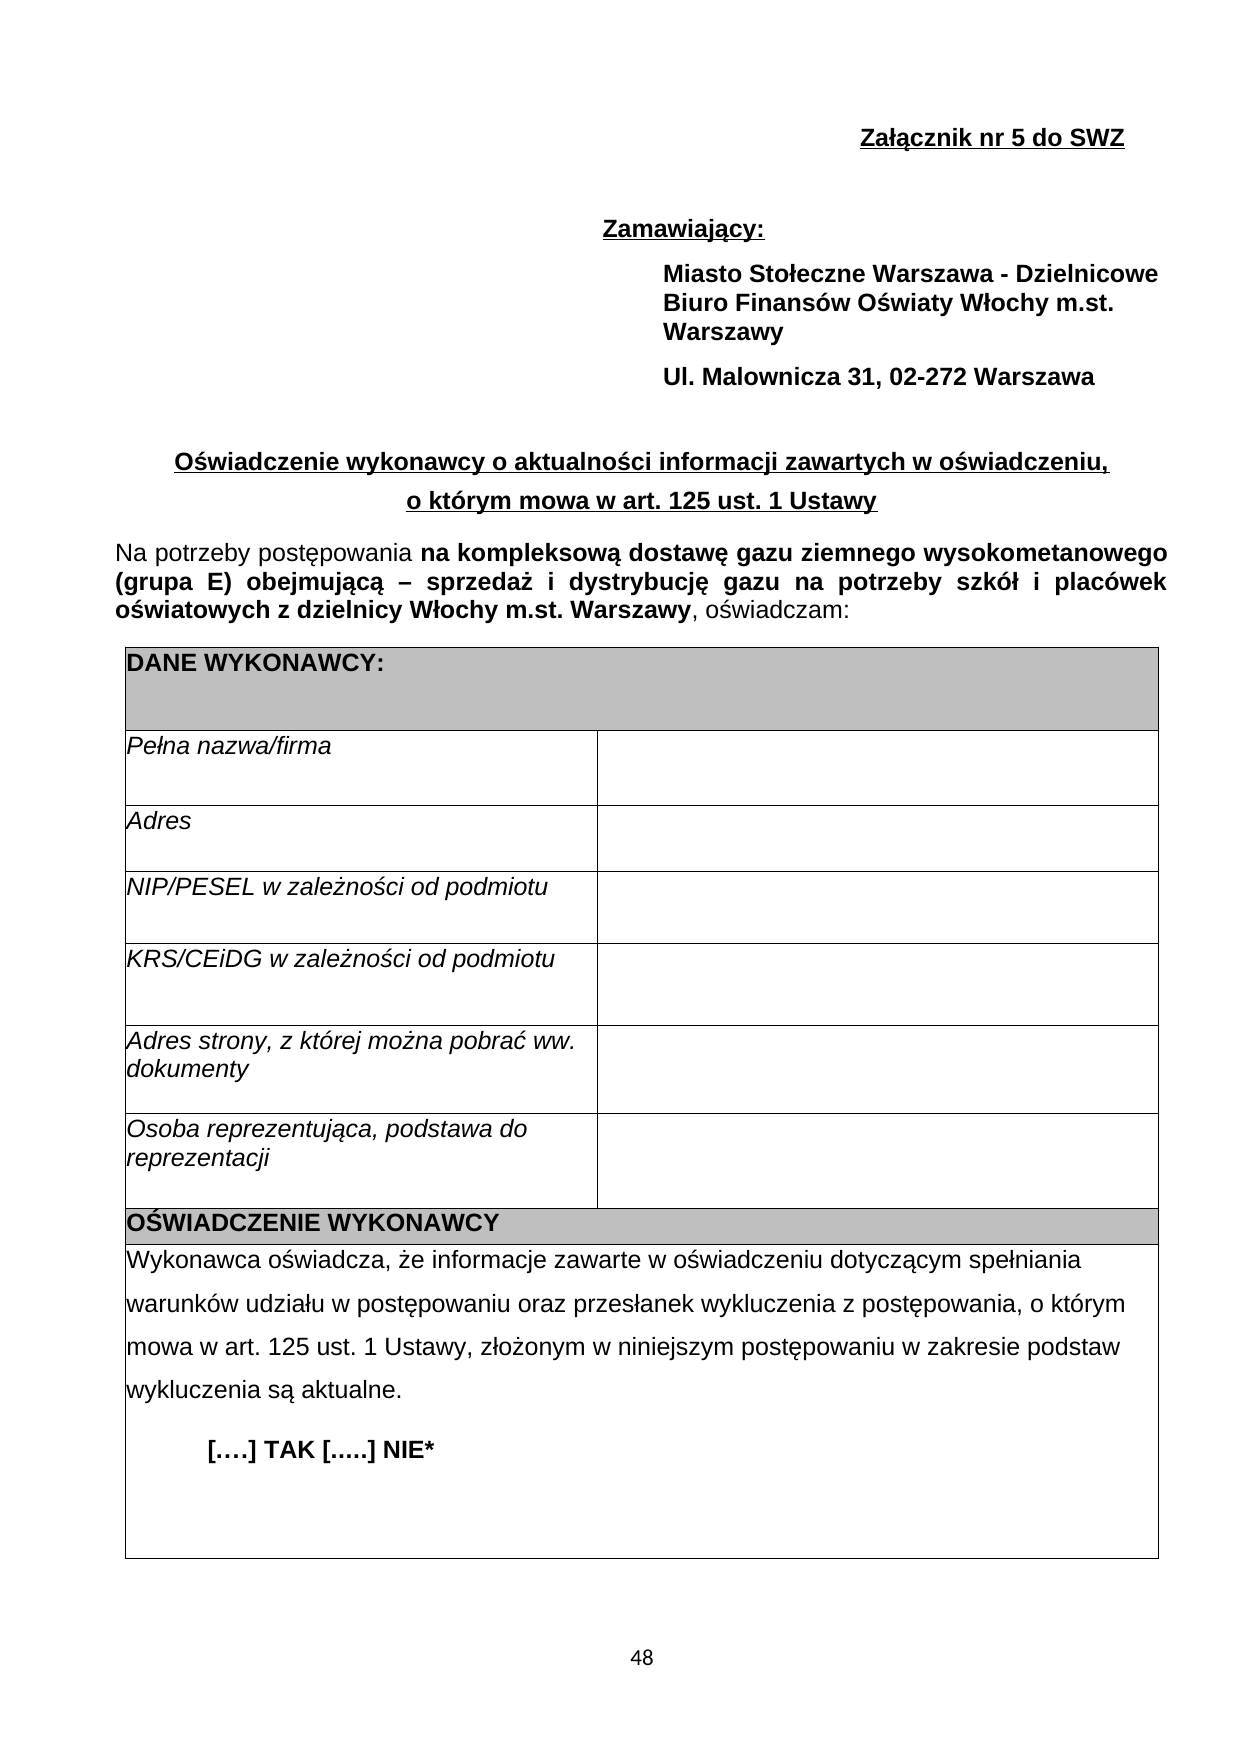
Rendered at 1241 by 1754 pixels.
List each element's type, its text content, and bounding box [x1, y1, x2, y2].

table_cell Osoba reprezentująca, podstawa do reprezentacji [126, 1114, 597, 1207]
table_cell [598, 1026, 1158, 1113]
table_cell Adres strony, z której można pobrać ww. dokumenty [126, 1026, 597, 1113]
table_cell [598, 944, 1158, 1024]
table_cell Pełna nazwa/firma [126, 731, 597, 804]
table_cell NIP/PESEL w zależności od podmiotu [126, 872, 597, 943]
text Zamawiający: [528, 214, 1169, 243]
text Załącznik nr 5 do SWZ [115, 123, 1125, 152]
table_cell [598, 806, 1158, 871]
text o którym mowa w art. 125 ust. 1 Ustawy [115, 486, 1169, 515]
text Miasto Stołeczne Warszawa - Dzielnicowe Biuro Finansów Oświaty Włochy m.st. Warszawy [663, 259, 1169, 346]
text Ul. Malownicza 31, 02-272 Warszawa [663, 362, 1169, 391]
table_cell Adres [126, 806, 597, 871]
table_cell OŚWIADCZENIE WYKONAWCY [126, 1209, 1158, 1244]
table_cell [598, 872, 1158, 943]
table_header DANE WYKONAWCY: [126, 648, 1158, 730]
text Na potrzeby postępowania na kompleksową dostawę gazu ziemnego wysokometanowego (grupa E) obejmującą – sprzedaż i dystrybucję gazu na potrzeby szkół i placówek oświatowych z dzielnicy Włochy m.st. Warszawy, oświadczam: [115, 538, 1169, 624]
table_cell [598, 1114, 1158, 1207]
table_cell KRS/CEiDG w zależności od podmiotu [126, 944, 597, 1024]
table_cell [598, 731, 1158, 804]
table_cell Wykonawca oświadcza, że informacje zawarte w oświadczeniu dotyczącym spełniania warunków udziału w postępowaniu oraz przesłanek wykluczenia z postępowania, o którym mowa w art. 125 ust. 1 Ustawy, złożonym w niniejszym postępowaniu w zakresie podstaw wykluczenia są aktualne. [ ] TAK [ ] NIE* *należy odpowiednio zaznaczyć. [126, 1245, 1158, 1558]
text Oświadczenie wykonawcy o aktualności informacji zawartych w oświadczeniu, [115, 447, 1169, 476]
